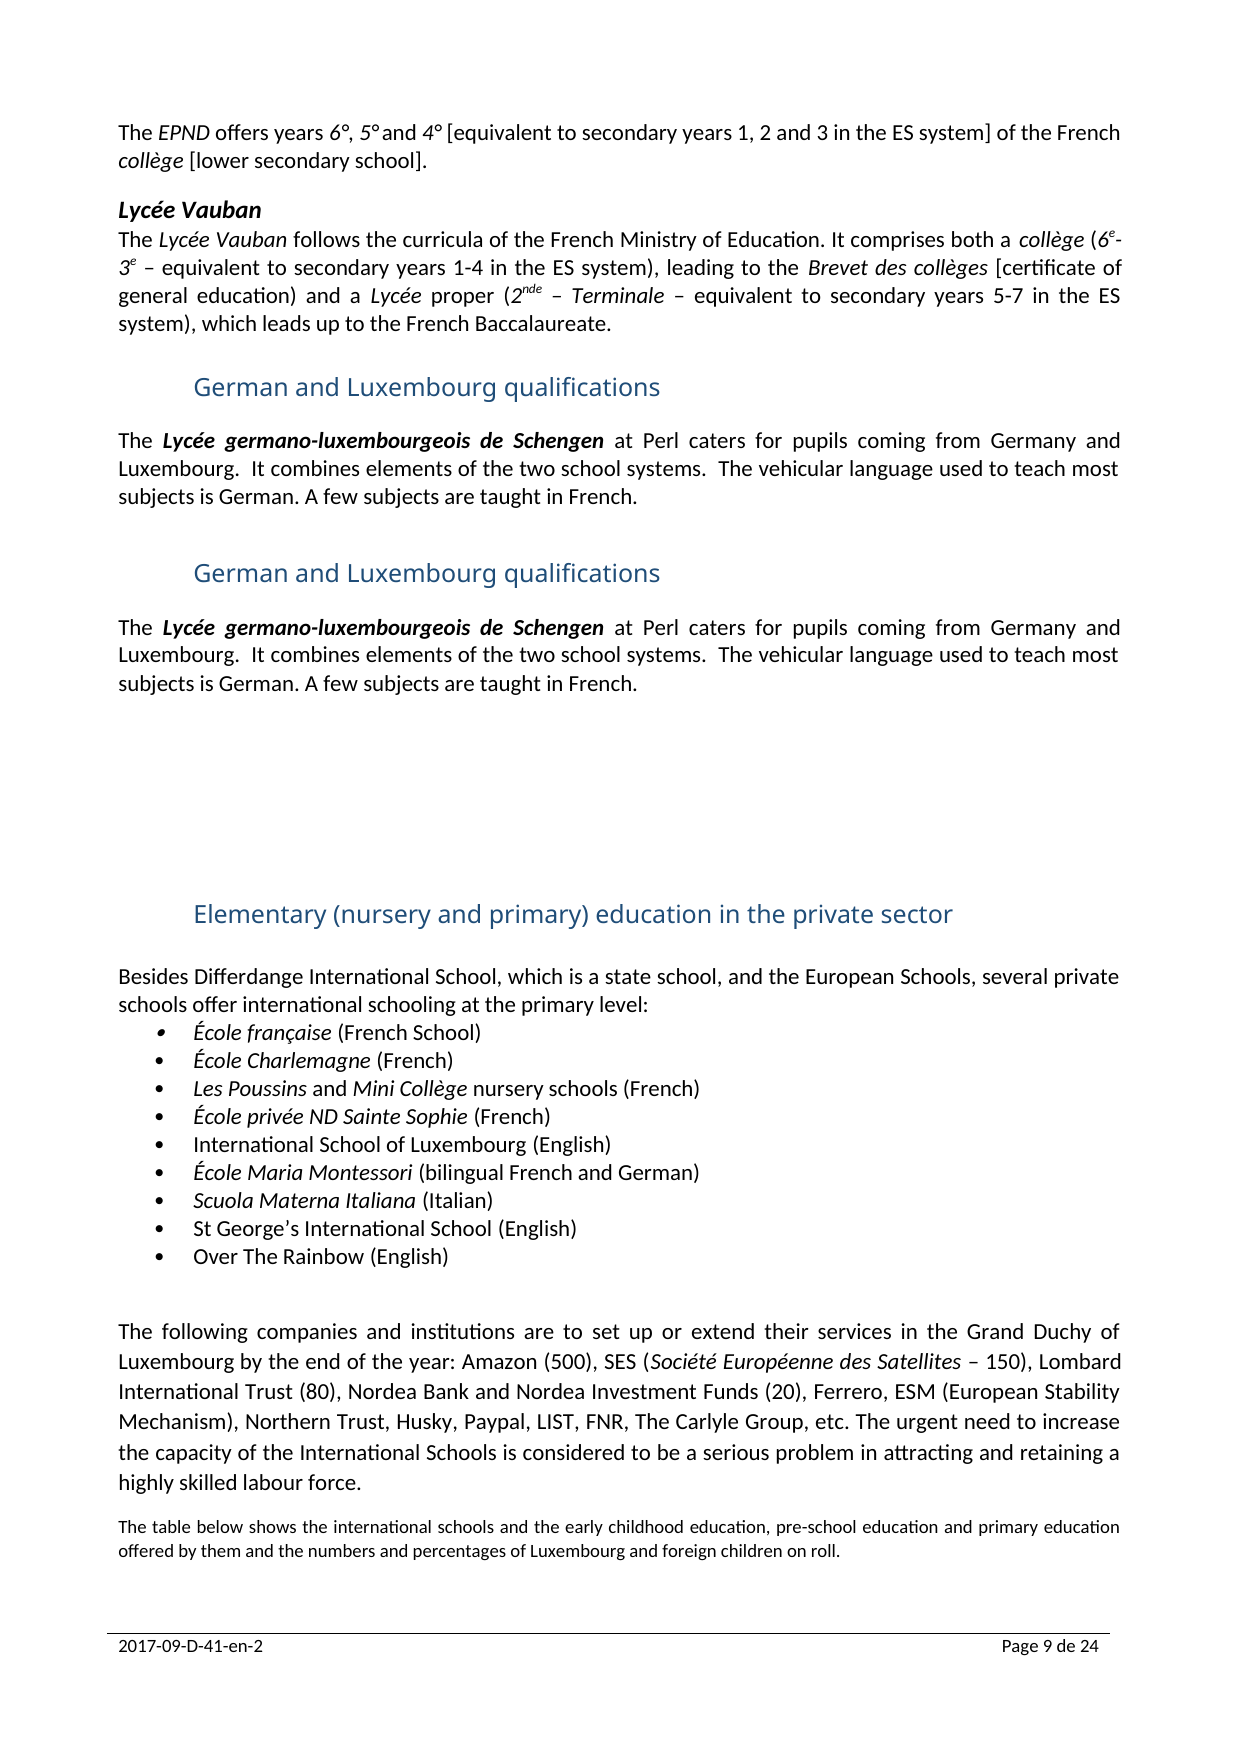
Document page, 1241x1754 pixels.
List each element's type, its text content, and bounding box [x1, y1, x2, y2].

text Lycée Vauban [118, 194, 1122, 225]
list École privée ND Sainte Sophie (French) [156, 1102, 1122, 1130]
list École française (French School) [156, 1018, 1122, 1046]
text The EPND offers years 6°, 5° and 4° [equivalent to secondary years 1, 2 and 3 in the ES system] of the French collège [lower secondary school]. [118, 118, 1122, 174]
text German and Luxembourg qualifications [118, 556, 1122, 589]
list International School of Luxembourg (English) [156, 1130, 1122, 1158]
text The table below shows the international schools and the early childhood education, pre-school education and primary education offered by them and the numbers and percentages of Luxembourg and foreign children on roll. [118, 1515, 1122, 1562]
list St George’s International School (English) [156, 1214, 1122, 1242]
list Over The Rainbow (English) [156, 1242, 1122, 1270]
text Besides Differdange International School, which is a state school, and the European Schools, several private schools offer international schooling at the primary level: [118, 962, 1122, 1018]
list Les Poussins and Mini Collège nursery schools (French) [156, 1074, 1122, 1102]
list École Maria Montessori (bilingual French and German) [156, 1158, 1122, 1186]
text Elementary (nursery and primary) education in the private sector [118, 897, 1122, 931]
text The Lycée Vauban follows the curricula of the French Ministry of Education. It comprises both a collège (6e- 3e – equivalent to secondary years 1-4 in the ES system), leading to the Brevet des collèges [certificate of general education) and a Lycée proper (2nde – Terminale – equivalent to secondary years 5-7 in the ES system), which leads up to the French Baccalaureate. [118, 225, 1122, 337]
text German and Luxembourg qualifications [118, 369, 1122, 403]
text The following companies and institutions are to set up or extend their services in the Grand Duchy of Luxembourg by the end of the year: Amazon (500), SES (Société Européenne des Satellites – 150), Lombard International Trust (80), Nordea Bank and Nordea Investment Funds (20), Ferrero, ESM (European Stability Mechanism), Northern Trust, Husky, Paypal, LIST, FNR, The Carlyle Group, etc. The urgent need to increase the capacity of the International Schools is considered to be a serious problem in attracting and retaining a highly skilled labour force. [118, 1317, 1122, 1496]
text The Lycée germano-luxembourgeois de Schengen at Perl caters for pupils coming from Germany and Luxembourg. It combines elements of the two school systems. The vehicular language used to teach most subjects is German. A few subjects are taught in French. [118, 426, 1122, 510]
list Scuola Materna Italiana (Italian) [156, 1186, 1122, 1214]
text The Lycée germano-luxembourgeois de Schengen at Perl caters for pupils coming from Germany and Luxembourg. It combines elements of the two school systems. The vehicular language used to teach most subjects is German. A few subjects are taught in French. [118, 613, 1122, 697]
list École Charlemagne (French) [156, 1046, 1122, 1074]
